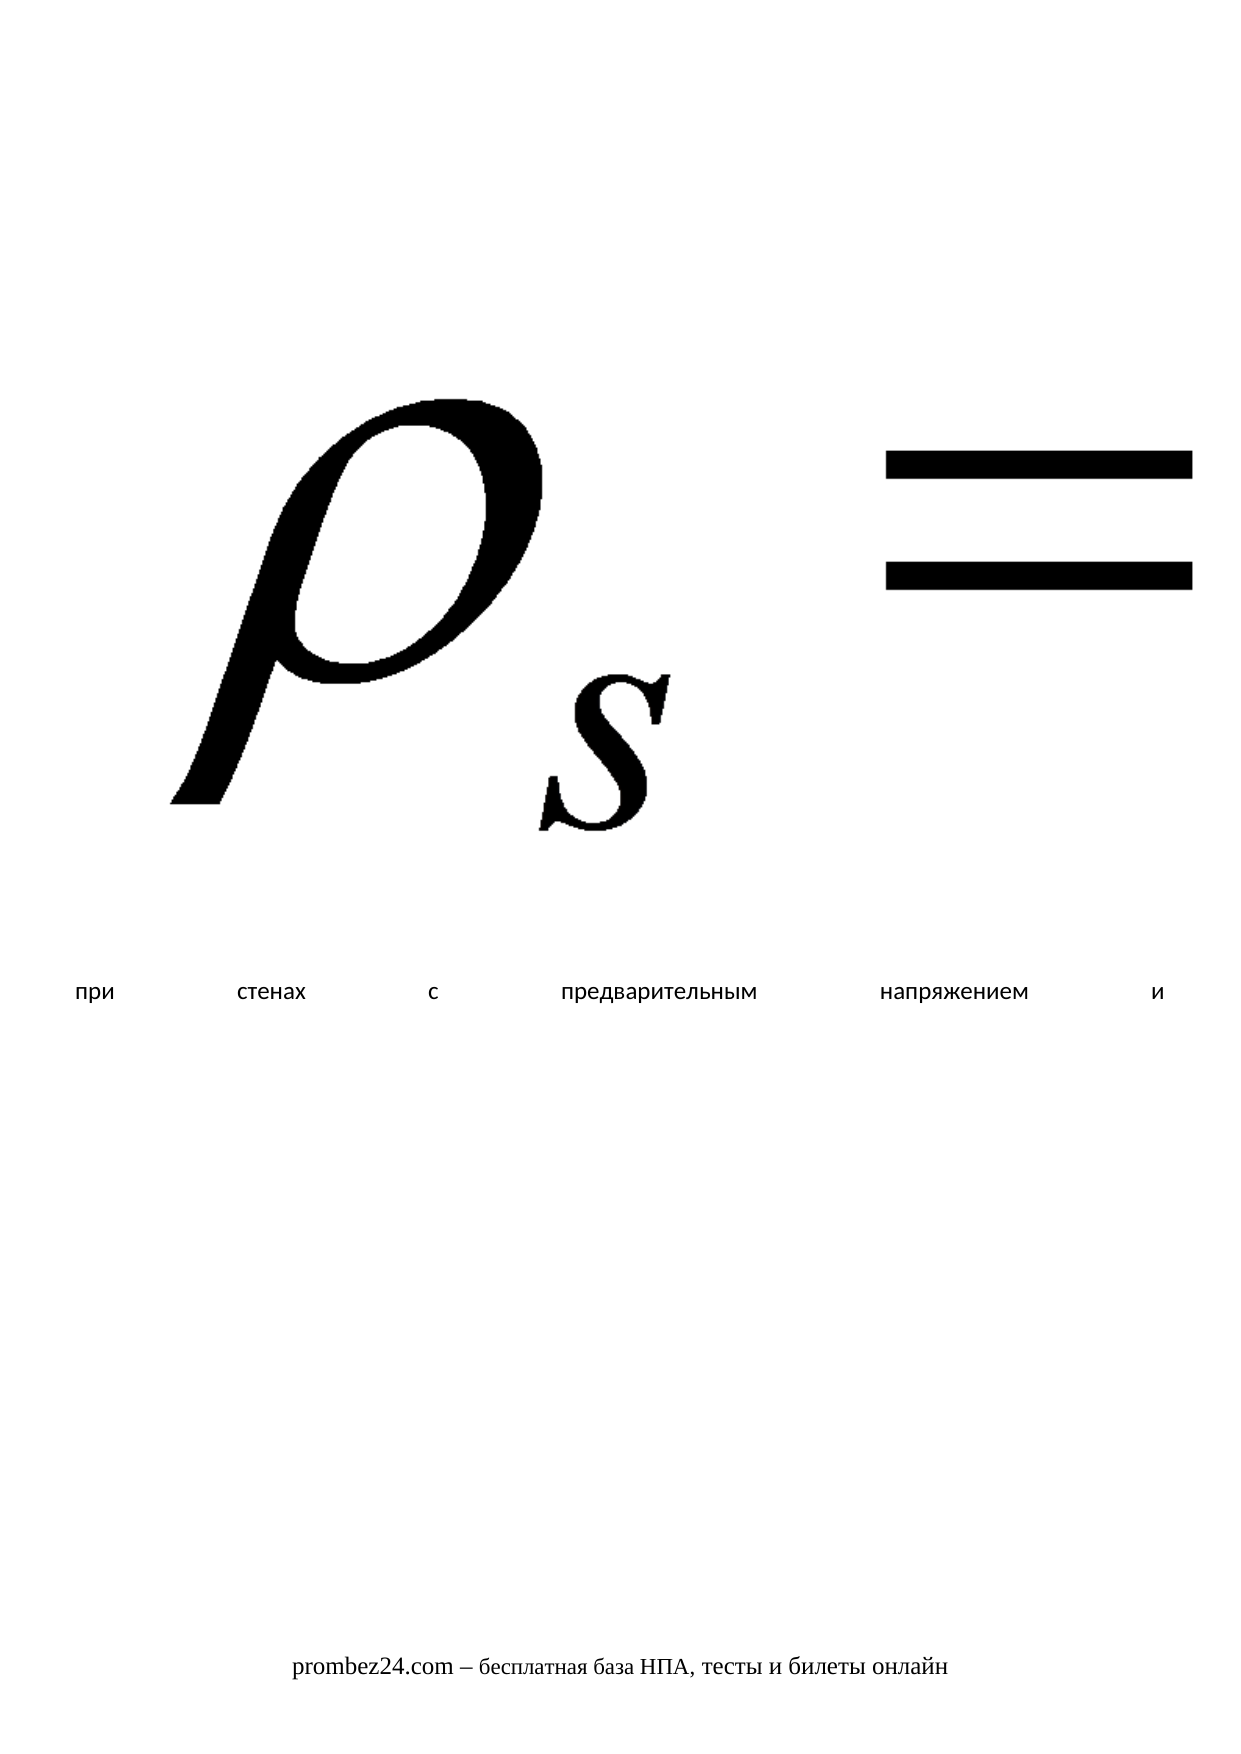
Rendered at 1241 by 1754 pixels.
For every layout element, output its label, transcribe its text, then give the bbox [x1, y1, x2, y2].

text 7.13. Изменчивость горизонтальных давлений сыпучих материалов на стены квадратных силосов размером 3 x 3 м, круглых силосов диаметром 6 - 12 м и аналогичных многогранных силосов следует учитывать расчетом стен на выносливость с коэффициентом асимметрии цикла при стенах с предварительным напряжением и для конструкций без предварительного напряжения. [75, 975, 1165, 1006]
picture [75, 75, 1241, 975]
